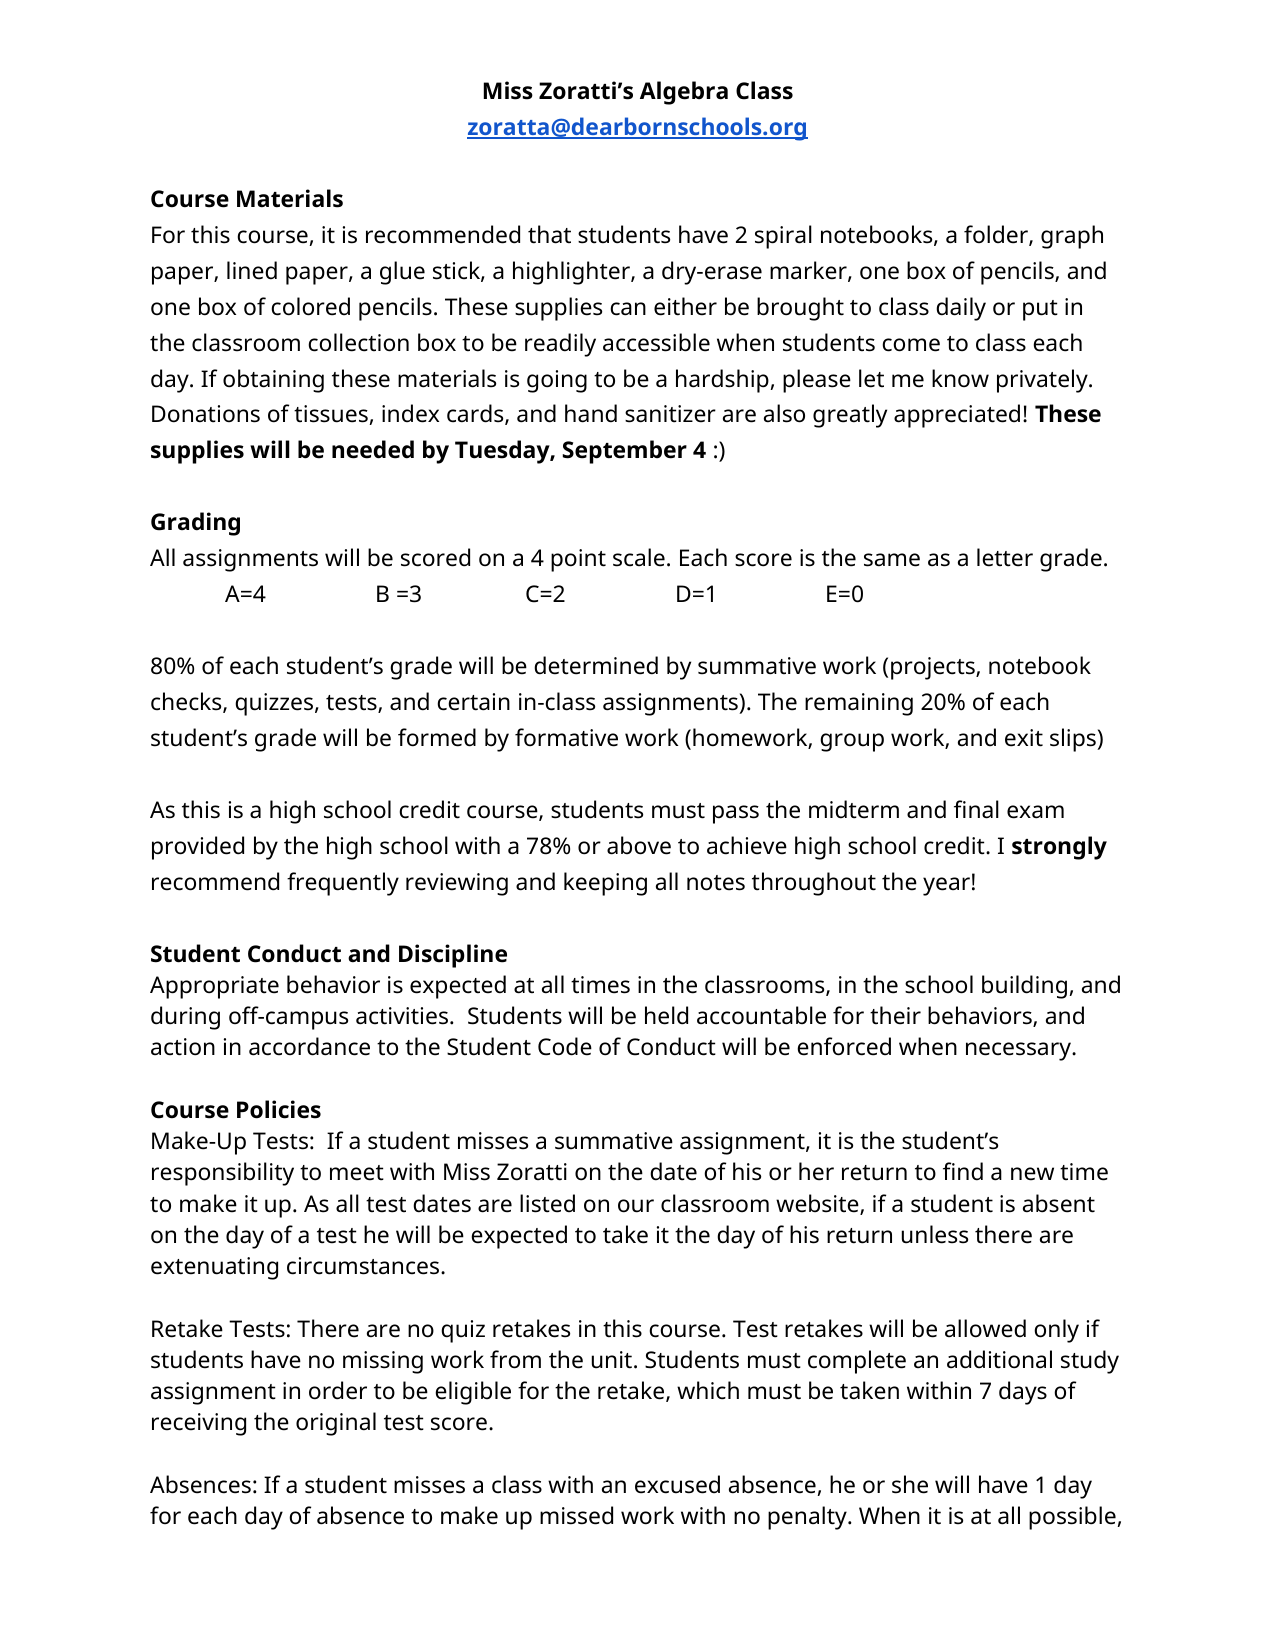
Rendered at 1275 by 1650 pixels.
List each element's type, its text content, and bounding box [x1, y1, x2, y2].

text Grading [150, 506, 1125, 537]
text All assignments will be scored on a 4 point scale. Each score is the same as a letter grade. [150, 542, 1125, 573]
text Miss Zoratti’s Algebra Class [150, 75, 1125, 106]
text Appropriate behavior is expected at all times in the classrooms, in the school building, and during off-campus activities. Students will be held accountable for their behaviors, and action in accordance to the Student Code of Conduct will be enforced when necessary. [150, 969, 1125, 1062]
text For this course, it is recommended that students have 2 spiral notebooks, a folder, graph paper, lined paper, a glue stick, a highlighter, a dry-erase marker, one box of pencils, and one box of colored pencils. These supplies can either be brought to class daily or put in the classroom collection box to be readily accessible when students come to class each day. If obtaining these materials is going to be a hardship, please let me know privately. Donations of tissues, index cards, and hand sanitizer are also greatly appreciated! These supplies will be needed by Tuesday, September 4 :) [150, 219, 1125, 466]
text A=4 B =3 C=2 D=1 E=0 [150, 578, 1125, 609]
text 80% of each student’s grade will be determined by summative work (projects, notebook checks, quizzes, tests, and certain in-class assignments). The remaining 20% of each student’s grade will be formed by formative work (homework, group work, and exit slips) [150, 650, 1125, 753]
text Retake Tests: There are no quiz retakes in this course. Test retakes will be allowed only if students have no missing work from the unit. Students must complete an additional study assignment in order to be eligible for the retake, which must be taken within 7 days of receiving the original test score. [150, 1312, 1125, 1437]
text Course Materials [150, 183, 1125, 214]
text As this is a high school credit course, students must pass the midterm and final exam provided by the high school with a 78% or above to achieve high school credit. I strongly recommend frequently reviewing and keeping all notes throughout the year! [150, 794, 1125, 897]
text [150, 1469, 1125, 1531]
text Course Policies [150, 1094, 1125, 1125]
text Make-Up Tests: If a student misses a summative assignment, it is the student’s responsibility to meet with Miss Zoratti on the date of his or her return to find a new time to make it up. As all test dates are listed on our classroom website, if a student is absent on the day of a test he will be expected to take it the day of his return unless there are extenuating circumstances. [150, 1125, 1125, 1281]
text zoratta@dearbornschools.org [150, 111, 1125, 142]
text Student Conduct and Discipline [150, 937, 1125, 969]
